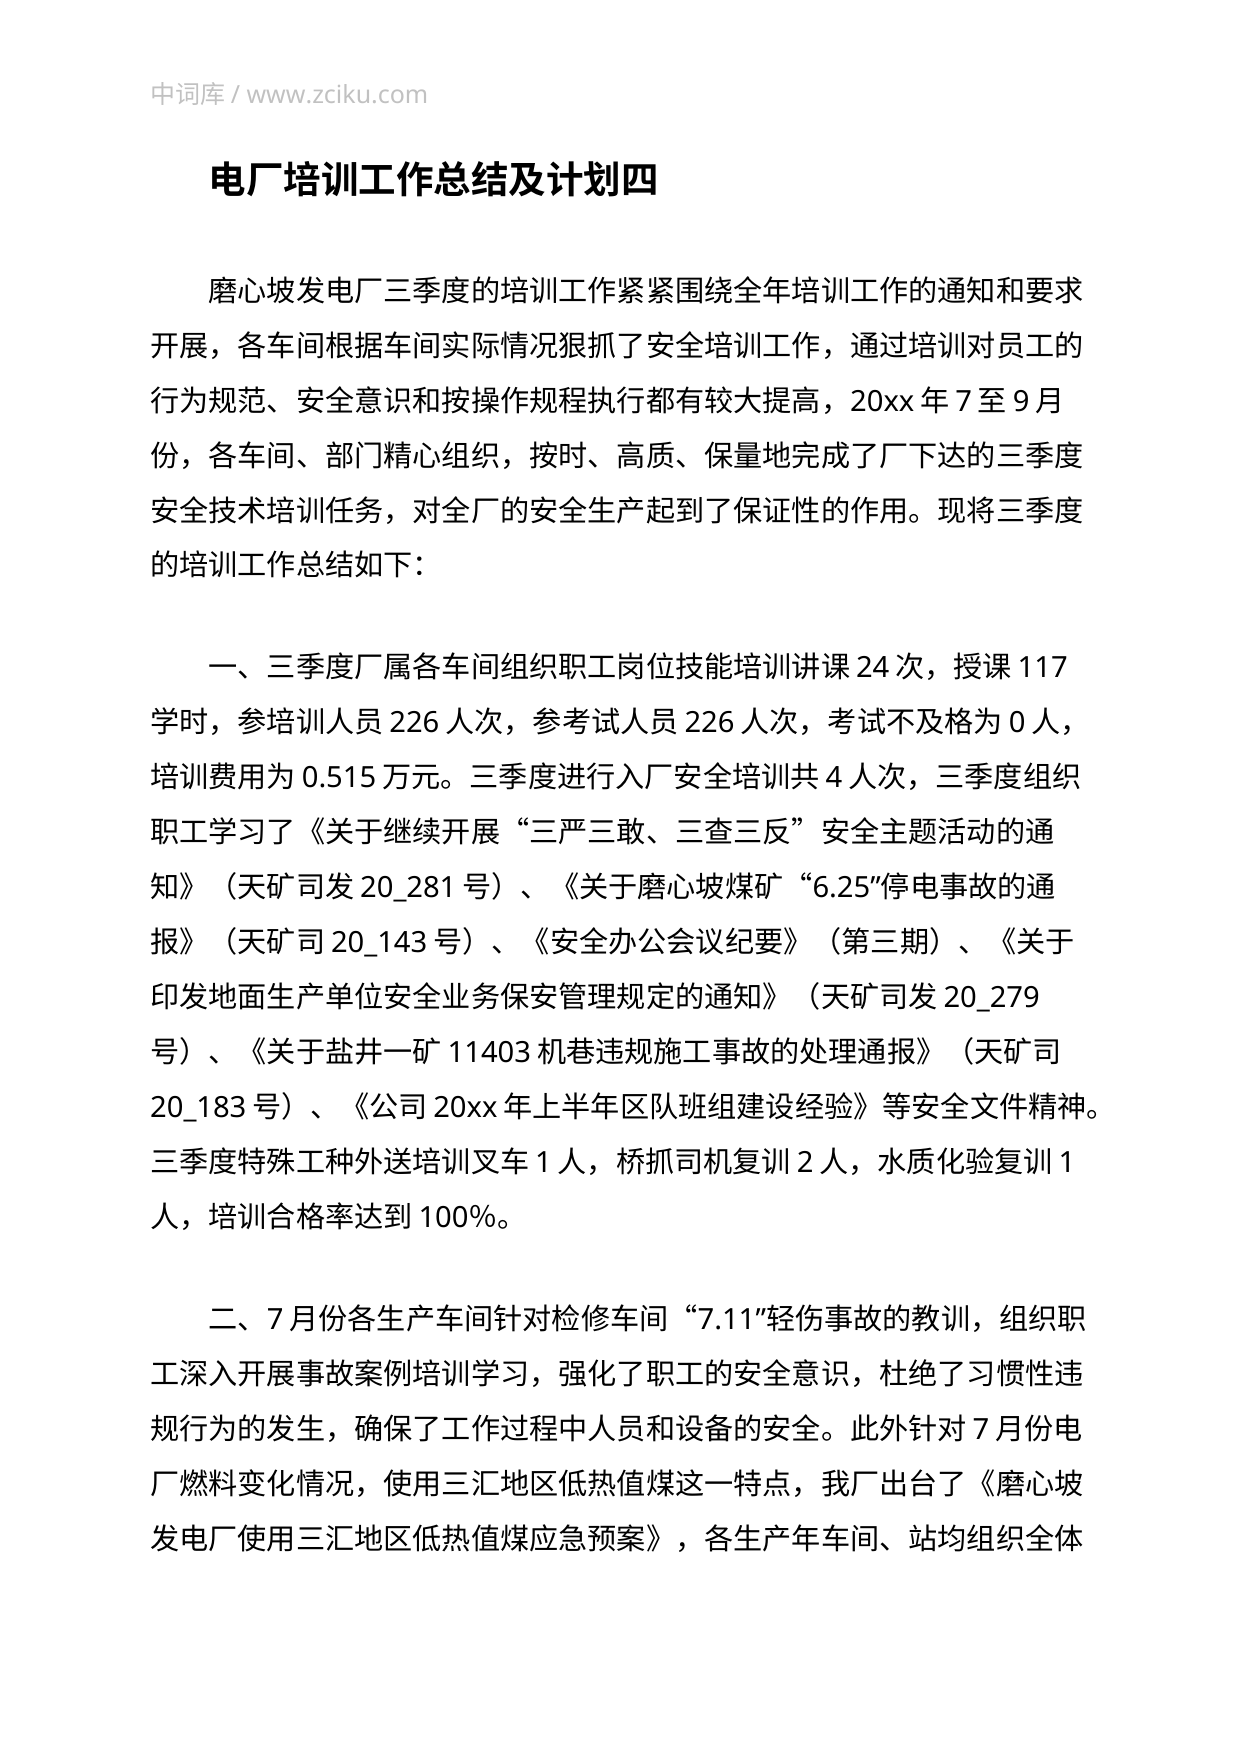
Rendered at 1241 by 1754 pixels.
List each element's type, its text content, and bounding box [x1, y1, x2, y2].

text 一、三季度厂属各车间组织职工岗位技能培训讲课24次，授课117学时，参培训人员226人次，参考试人员226人次，考试不及格为0人，培训费用为0.515万元。三季度进行入厂安全培训共4人次，三季度组织职工学习了《关于继续开展“三严三敢、三查三反”安全主题活动的通知》（天矿司发20_281号）、《关于磨心坡煤矿“6.25”停电事故的通报》（天矿司20_143号）、《安全办公会议纪要》（第三期）、《关于印发地面生产单位安全业务保安管理规定的通知》（天矿司发20_279号）、《关于盐井一矿11403机巷违规施工事故的处理通报》（天矿司20_183号）、《公司20xx年上半年区队班组建设经验》等安全文件精神。三季度特殊工种外送培训叉车1人，桥抓司机复训2人，水质化验复训1人，培训合格率达到100％。 [150, 644, 1090, 1236]
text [150, 1296, 1090, 1558]
text 磨心坡发电厂三季度的培训工作紧紧围绕全年培训工作的通知和要求开展，各车间根据车间实际情况狠抓了安全培训工作，通过培训对员工的行为规范、安全意识和按操作规程执行都有较大提高，20xx年7至9月份，各车间、部门精心组织，按时、高质、保量地完成了厂下达的三季度安全技术培训任务，对全厂的安全生产起到了保证性的作用。现将三季度的培训工作总结如下： [150, 267, 1090, 584]
text 电厂培训工作总结及计划四 [150, 150, 1090, 204]
